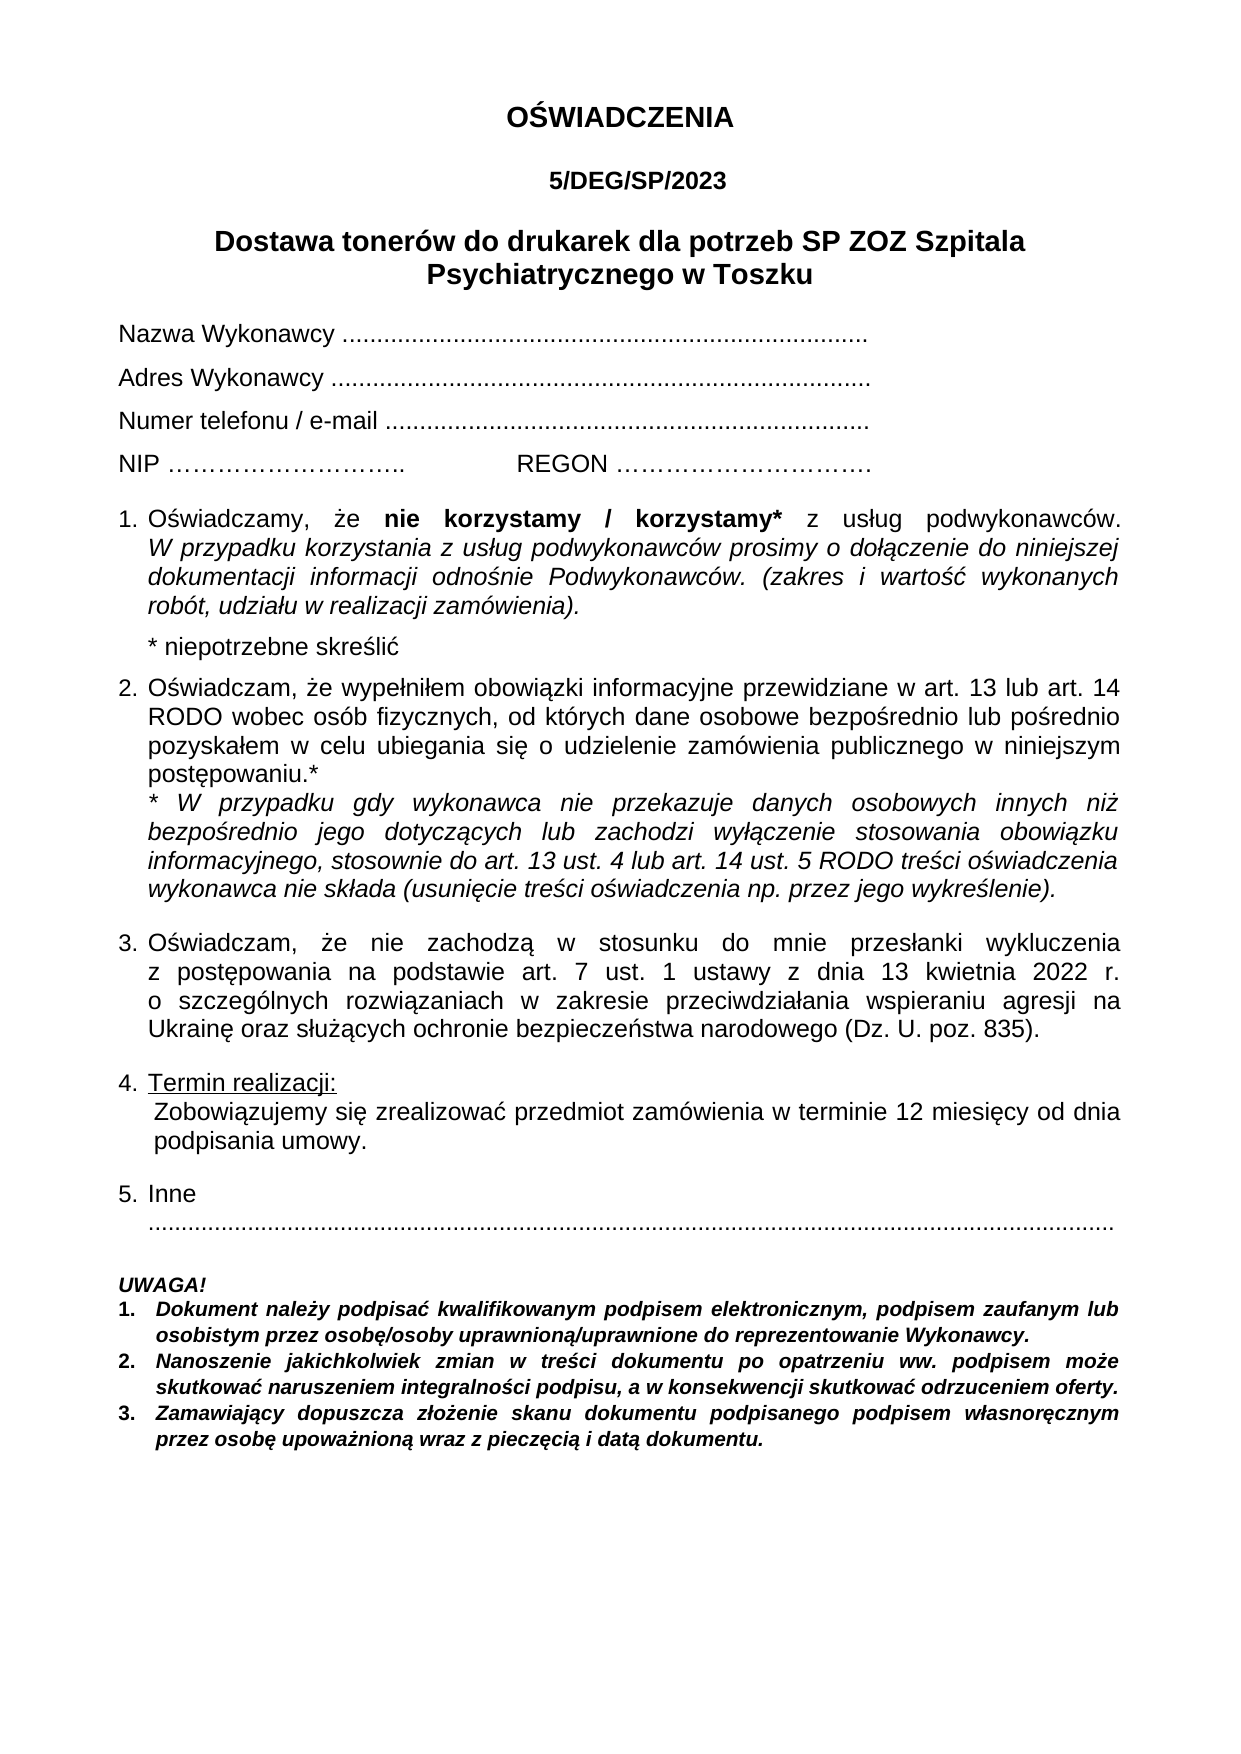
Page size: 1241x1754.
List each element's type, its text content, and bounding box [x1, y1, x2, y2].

text Nazwa Wykonawcy ............................................................................ [118, 319, 1122, 348]
text NIP ……………………….. REGON …………………………. [118, 449, 1122, 478]
list Dokument należy podpisać kwalifikowanym podpisem elektronicznym, podpisem zaufanym lub osobistym przez osobę/osoby uprawnioną/uprawnione do reprezentowanie Wykonawcy. [118, 1297, 1122, 1347]
list Inne .................................................................................................................................................. [118, 1179, 1122, 1236]
list Oświadczam, że nie zachodzą w stosunku do mnie przesłanki wykluczenia z postępowania na podstawie art. 7 ust. 1 ustawy z dnia 13 kwietnia 2022 r. o szczególnych rozwiązaniach w zakresie przeciwdziałania wspieraniu agresji na Ukrainę oraz służących ochronie bezpieczeństwa narodowego (Dz. U. poz. 835). [118, 928, 1122, 1043]
list Oświadczam, że wypełniłem obowiązki informacyjne przewidziane w art. 13 lub art. 14 RODO wobec osób fizycznych, od których dane osobowe bezpośrednio lub pośrednio pozyskałem w celu ubiegania się o udzielenie zamówienia publicznego w niniejszym postępowaniu.* [118, 673, 1122, 788]
text Adres Wykonawcy .............................................................................. [118, 363, 1122, 391]
list Zamawiający dopuszcza złożenie skanu dokumentu podpisanego podpisem własnoręcznym przez osobę upoważnioną wraz z pieczęcią i datą dokumentu. [118, 1401, 1122, 1450]
list Oświadczamy, że nie korzystamy / korzystamy* z usług podwykonawców. W przypadku korzystania z usług podwykonawców prosimy o dołączenie do niniejszej dokumentacji informacji odnośnie Podwykonawców. (zakres i wartość wykonanych robót, udziału w realizacji zamówienia). [118, 504, 1122, 619]
list Nanoszenie jakichkolwiek zmian w treści dokumentu po opatrzeniu ww. podpisem może skutkować naruszeniem integralności podpisu, a w konsekwencji skutkować odrzuceniem oferty. [118, 1349, 1122, 1399]
text * W przypadku gdy wykonawca nie przekazuje danych osobowych innych niż bezpośrednio jego dotyczących lub zachodzi wyłączenie stosowania obowiązku informacyjnego, stosownie do art. 13 ust. 4 lub art. 14 ust. 5 RODO treści oświadczenia wykonawca nie składa (usunięcie treści oświadczenia np. przez jego wykreślenie). [148, 788, 1122, 903]
text Dostawa tonerów do drukarek dla potrzeb SP ZOZ Szpitala Psychiatrycznego w Toszku [118, 224, 1122, 291]
text UWAGA! [118, 1273, 1122, 1297]
list Termin realizacji: [118, 1068, 1122, 1097]
text * niepotrzebne skreślić [148, 632, 1122, 661]
text 5/DEG/SP/2023 [118, 166, 1122, 195]
text OŚWIADCZENIA [118, 100, 1122, 134]
text Zobowiązujemy się zrealizować przedmiot zamówienia w terminie 12 miesięcy od dnia podpisania umowy. [153, 1097, 1122, 1154]
text Numer telefonu / e-mail ...................................................................... [118, 406, 1122, 434]
